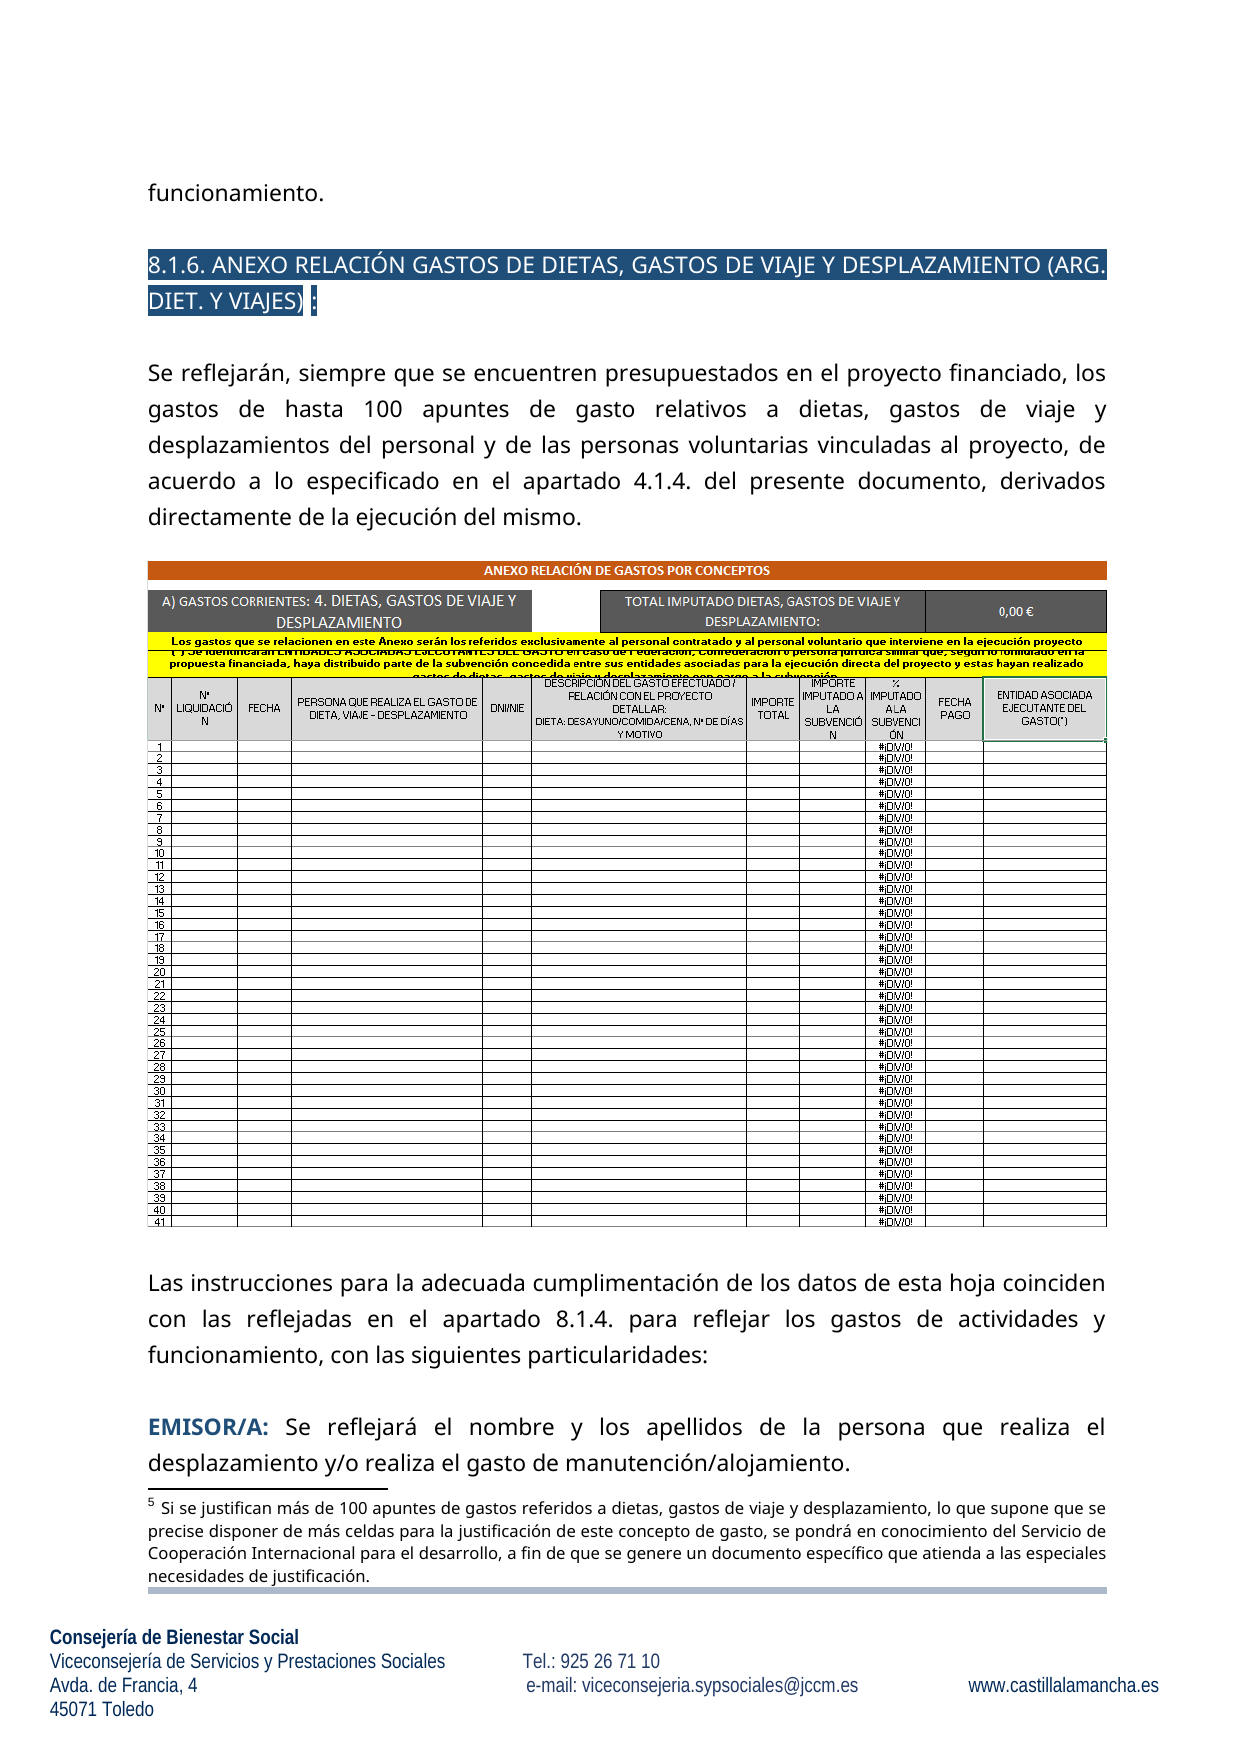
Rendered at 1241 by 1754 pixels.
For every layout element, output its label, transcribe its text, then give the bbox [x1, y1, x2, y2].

text EMISOR/A: Se reflejará el nombre y los apellidos de la persona que realiza el desplazamiento y/o realiza el gasto de manutención/alojamiento. [148, 1411, 1107, 1478]
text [148, 177, 1107, 208]
text Las instrucciones para la adecuada cumplimentación de los datos de esta hoja coinciden con las reflejadas en el apartado 8.1.4. para reflejar los gastos de actividades y funcionamiento, con las siguientes particularidades: [148, 1267, 1107, 1370]
text Se reflejarán, siempre que se encuentren presupuestados en el proyecto financiado, los gastos de hasta 100 apuntes de gasto relativos a dietas, gastos de viaje y desplazamientos del personal y de las personas voluntarias vinculadas al proyecto, de acuerdo a lo especificado en el apartado 4.1.4. del presente documento, derivados directamente de la ejecución del mismo. [148, 357, 1107, 532]
list 8.1.6. ANEXO RELACIÓN GASTOS DE DIETAS, GASTOS DE VIAJE Y DESPLAZAMIENTO (ARG. DIET. Y VIAJES): [148, 280, 1107, 316]
picture [147, 561, 1108, 1227]
